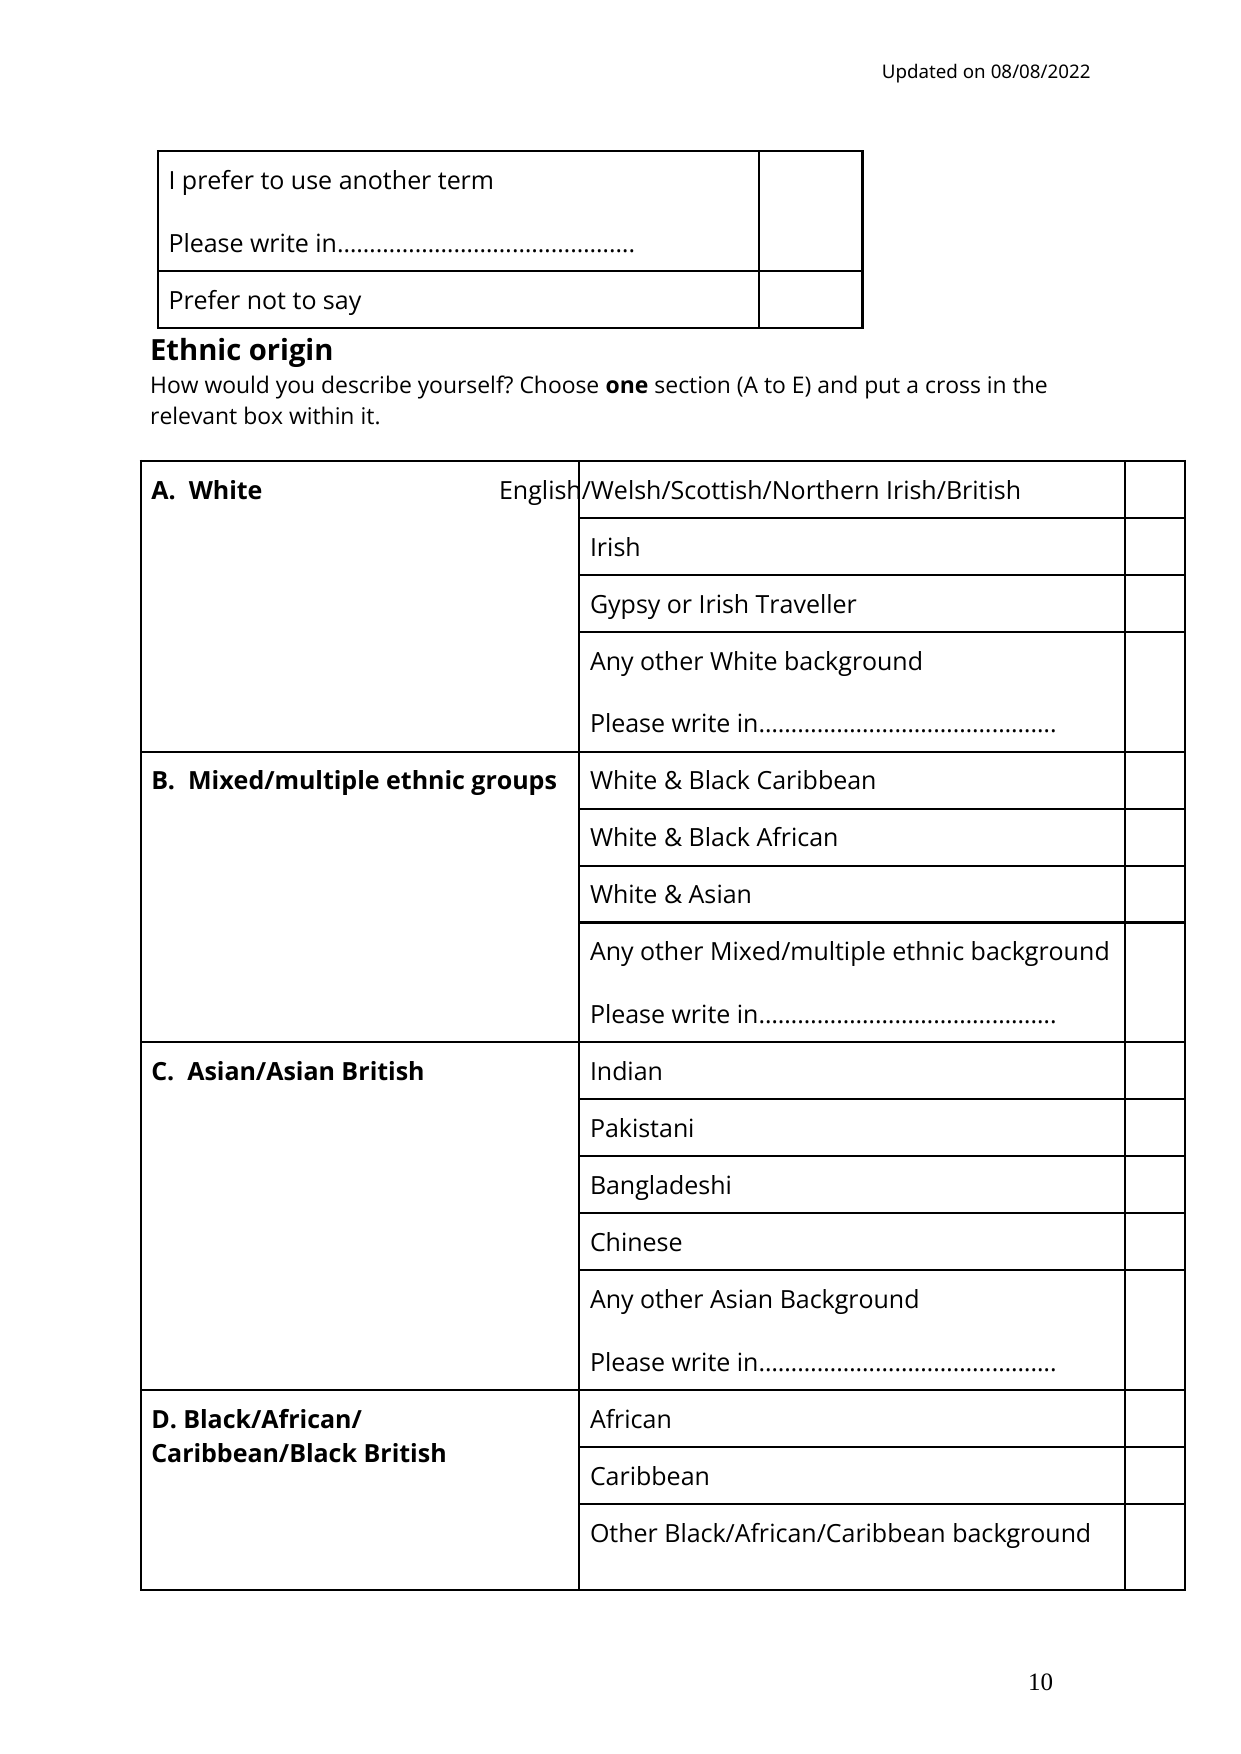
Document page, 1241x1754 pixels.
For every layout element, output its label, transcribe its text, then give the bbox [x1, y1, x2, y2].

table_header [1126, 462, 1184, 517]
table_cell [1126, 633, 1184, 751]
table_cell Gypsy or Irish Traveller [580, 576, 1124, 631]
text Ethnic origin How would you describe yourself? Choose one section (A to E) and put a cross in the relevant box within it. [150, 329, 1090, 431]
table_cell [1126, 753, 1184, 807]
table_cell C. Asian/Asian British [142, 1043, 578, 1389]
table_cell [1126, 1391, 1184, 1446]
table_cell Bangladeshi [580, 1157, 1124, 1212]
table_cell [1126, 1100, 1184, 1155]
table_cell [1126, 867, 1184, 921]
table_header A. White [142, 462, 578, 751]
table_cell Caribbean [580, 1448, 1124, 1503]
table_cell Prefer not to say [159, 272, 758, 327]
table_cell [1126, 519, 1184, 574]
table_cell [1126, 1505, 1184, 1589]
table_cell D. Black/African/ Caribbean/Black British [142, 1391, 578, 1589]
table_cell White & Asian [580, 867, 1124, 921]
table_cell [1126, 1271, 1184, 1389]
table_cell [1126, 1043, 1184, 1098]
table_cell I prefer to use another term Please write in………………………………………. [159, 152, 758, 270]
table_cell Any other Mixed/multiple ethnic background Please write in………………………………………. [580, 924, 1124, 1041]
table_cell White & Black African [580, 810, 1124, 864]
table_header English/Welsh/Scottish/Northern Irish/British [580, 462, 1124, 517]
table_cell White & Black Caribbean [580, 753, 1124, 807]
table_cell [760, 272, 861, 327]
table_cell Pakistani [580, 1100, 1124, 1155]
table_cell [1126, 810, 1184, 864]
table_cell Chinese [580, 1214, 1124, 1269]
table_cell Indian [580, 1043, 1124, 1098]
table_cell [1126, 1157, 1184, 1212]
table_cell African [580, 1391, 1124, 1446]
table_cell [760, 152, 861, 270]
table_cell B. Mixed/multiple ethnic groups [142, 753, 578, 1041]
table_cell [1126, 924, 1184, 1041]
table_cell [1126, 1214, 1184, 1269]
table_cell [1126, 1448, 1184, 1503]
table_cell Irish [580, 519, 1124, 574]
table_cell Any other White background Please write in………………………………………. [580, 633, 1124, 751]
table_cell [580, 1505, 1124, 1589]
table_cell Any other Asian Background Please write in………………………………………. [580, 1271, 1124, 1389]
table_cell [1126, 576, 1184, 631]
